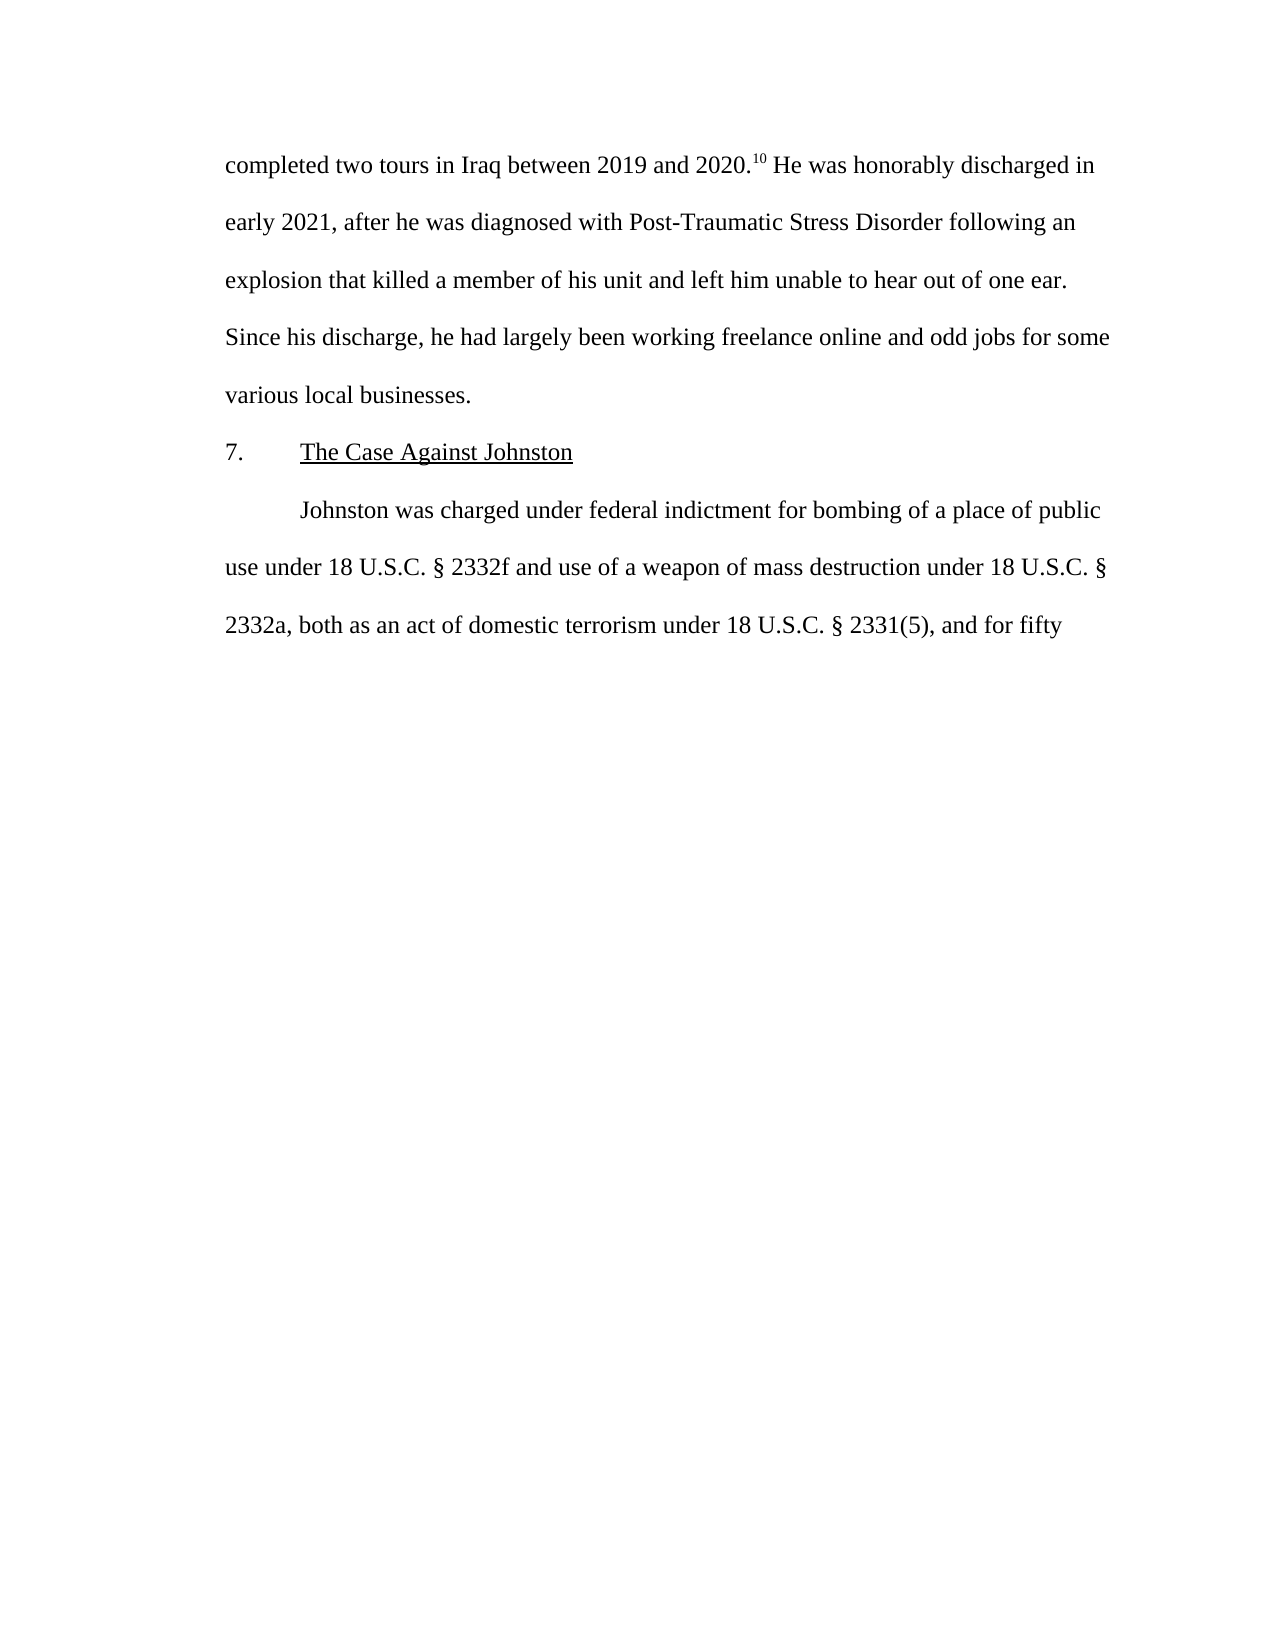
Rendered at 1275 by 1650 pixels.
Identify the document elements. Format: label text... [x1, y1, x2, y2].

list The Case Against Johnston [225, 437, 1125, 466]
text Johnston was charged under federal indictment for bombing of a place of public use under 18 U.S.C. § 2332f and use of a weapon of mass destruction under 18 U.S.C. § 2332a, both as an act of domestic terrorism under 18 U.S.C. § 2331(5), and for fifty counts of willfully causing bodily injury under 18 U.S.C. § 249(a)(1) for the bombing and the resulting deaths and injuries. Federal prosecutors filed a notice to seek the death penalty, believing that the racial animus and indiscriminate nature of the attack justified such punishment. Johnston filed a timely motion to suppress challenging the warrantless installation of spyware on Wittenhouse’s computer and the resultant mass observation of the online activities of the individuals active on the National Front forum. [225, 495, 1125, 639]
text Johnston served five years in the United States Air Force (“USAF”). While in the USAF, Johnston worked primarily in Explosive Ordnance Disposal (“EOD”); he completed two tours in Iraq between 2019 and 2020. He was honorably discharged in early 2021, after he was diagnosed with Post-Traumatic Stress Disorder following an explosion that killed a member of his unit and left him unable to hear out of one ear. Since his discharge, he had largely been working freelance online and odd jobs for some various local businesses. [225, 150, 1125, 409]
